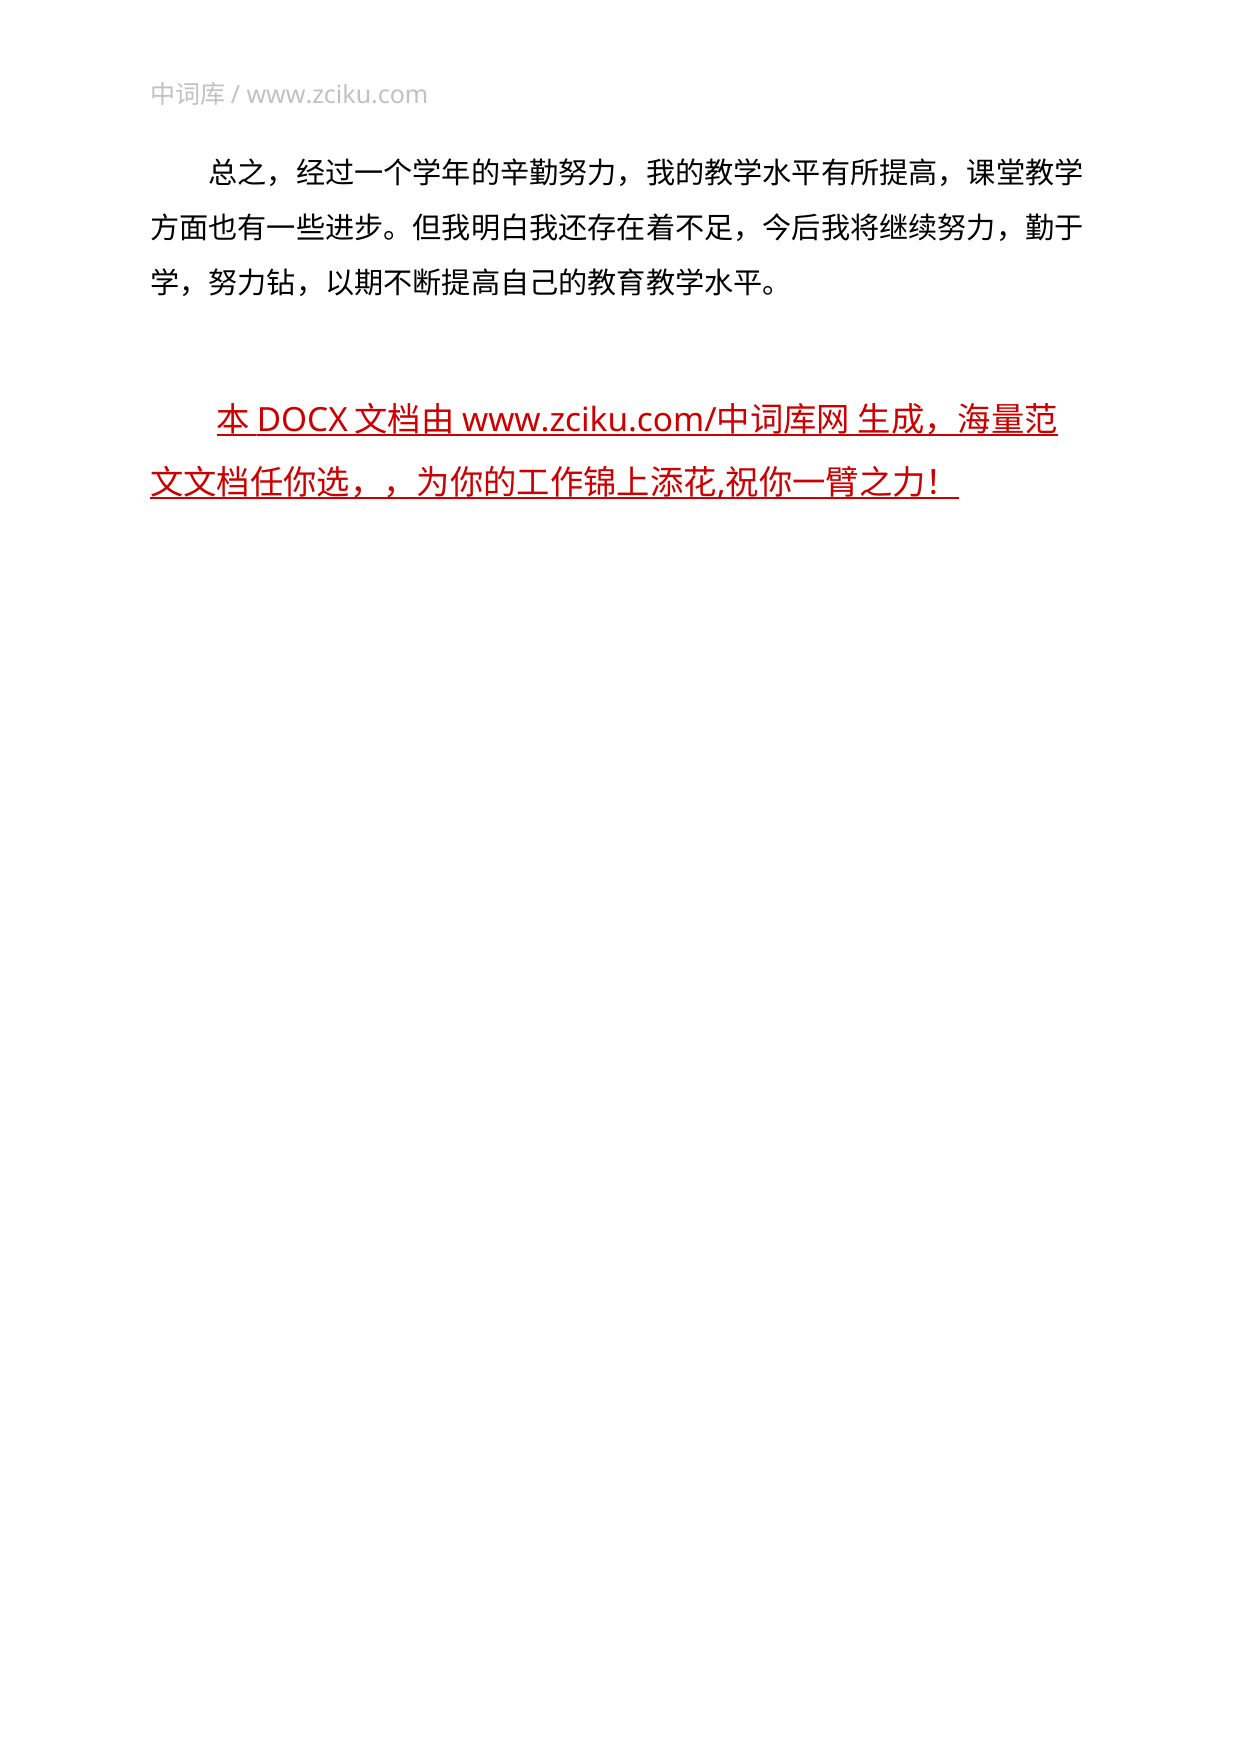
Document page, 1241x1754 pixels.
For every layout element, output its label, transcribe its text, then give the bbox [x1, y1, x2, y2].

text 本DOCX文档由 www.zciku.com/中词库网 生成，海量范文文档任你选，，为你的工作锦上添花,祝你一臂之力！ [150, 393, 1090, 504]
text 总之，经过一个学年的辛勤努力，我的教学水平有所提高，课堂教学方面也有一些进步。但我明白我还存在着不足，今后我将继续努力，勤于学，努力钻，以期不断提高自己的教育教学水平。 [150, 150, 1090, 302]
